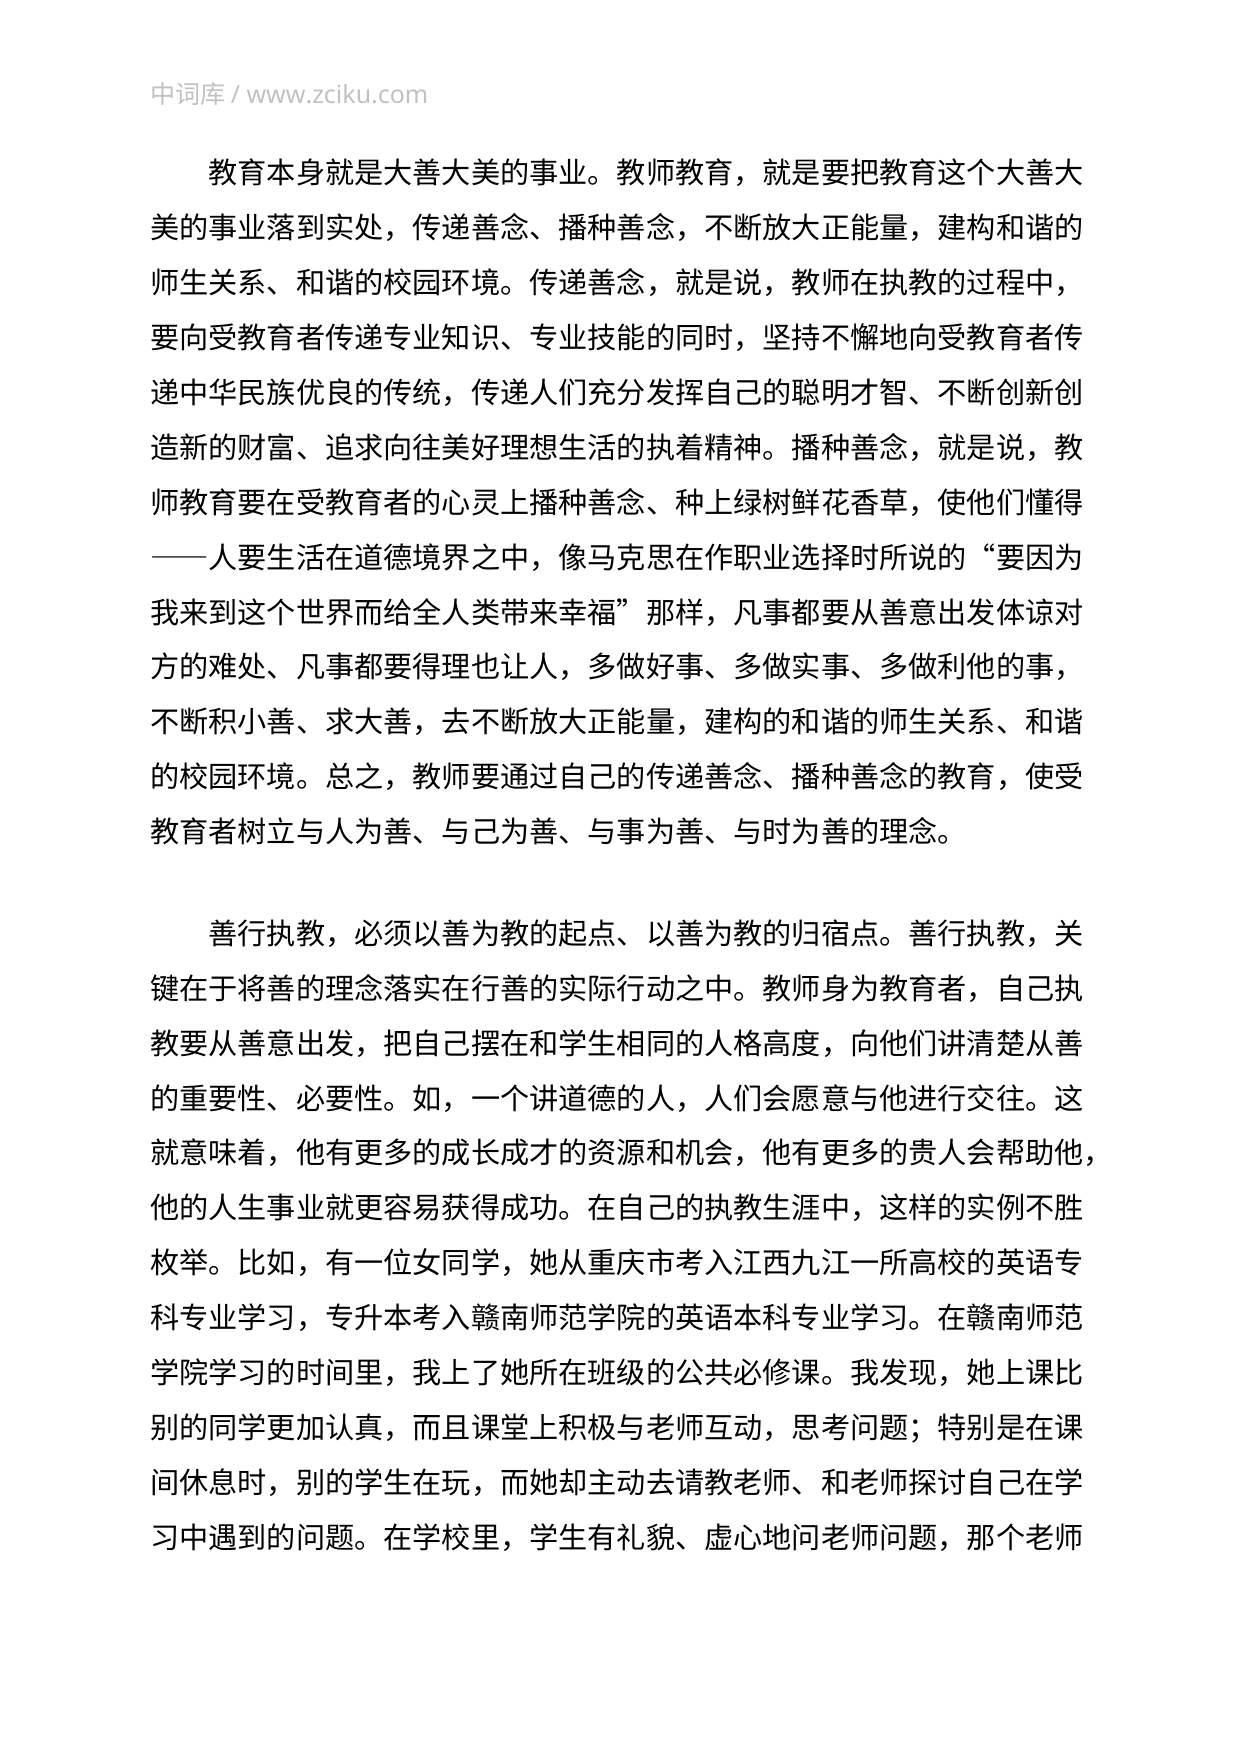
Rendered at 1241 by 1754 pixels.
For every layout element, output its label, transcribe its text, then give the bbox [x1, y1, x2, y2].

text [150, 911, 1090, 1557]
text 教育本身就是大善大美的事业。教师教育，就是要把教育这个大善大美的事业落到实处，传递善念、播种善念，不断放大正能量，建构和谐的师生关系、和谐的校园环境。传递善念，就是说，教师在执教的过程中，要向受教育者传递专业知识、专业技能的同时，坚持不懈地向受教育者传递中华民族优良的传统，传递人们充分发挥自己的聪明才智、不断创新创造新的财富、追求向往美好理想生活的执着精神。播种善念，就是说，教师教育要在受教育者的心灵上播种善念、种上绿树鲜花香草，使他们懂得——人要生活在道德境界之中，像马克思在作职业选择时所说的“要因为我来到这个世界而给全人类带来幸福”那样，凡事都要从善意出发体谅对方的难处、凡事都要得理也让人，多做好事、多做实事、多做利他的事，不断积小善、求大善，去不断放大正能量，建构的和谐的师生关系、和谐的校园环境。总之，教师要通过自己的传递善念、播种善念的教育，使受教育者树立与人为善、与己为善、与事为善、与时为善的理念。 [150, 150, 1090, 851]
